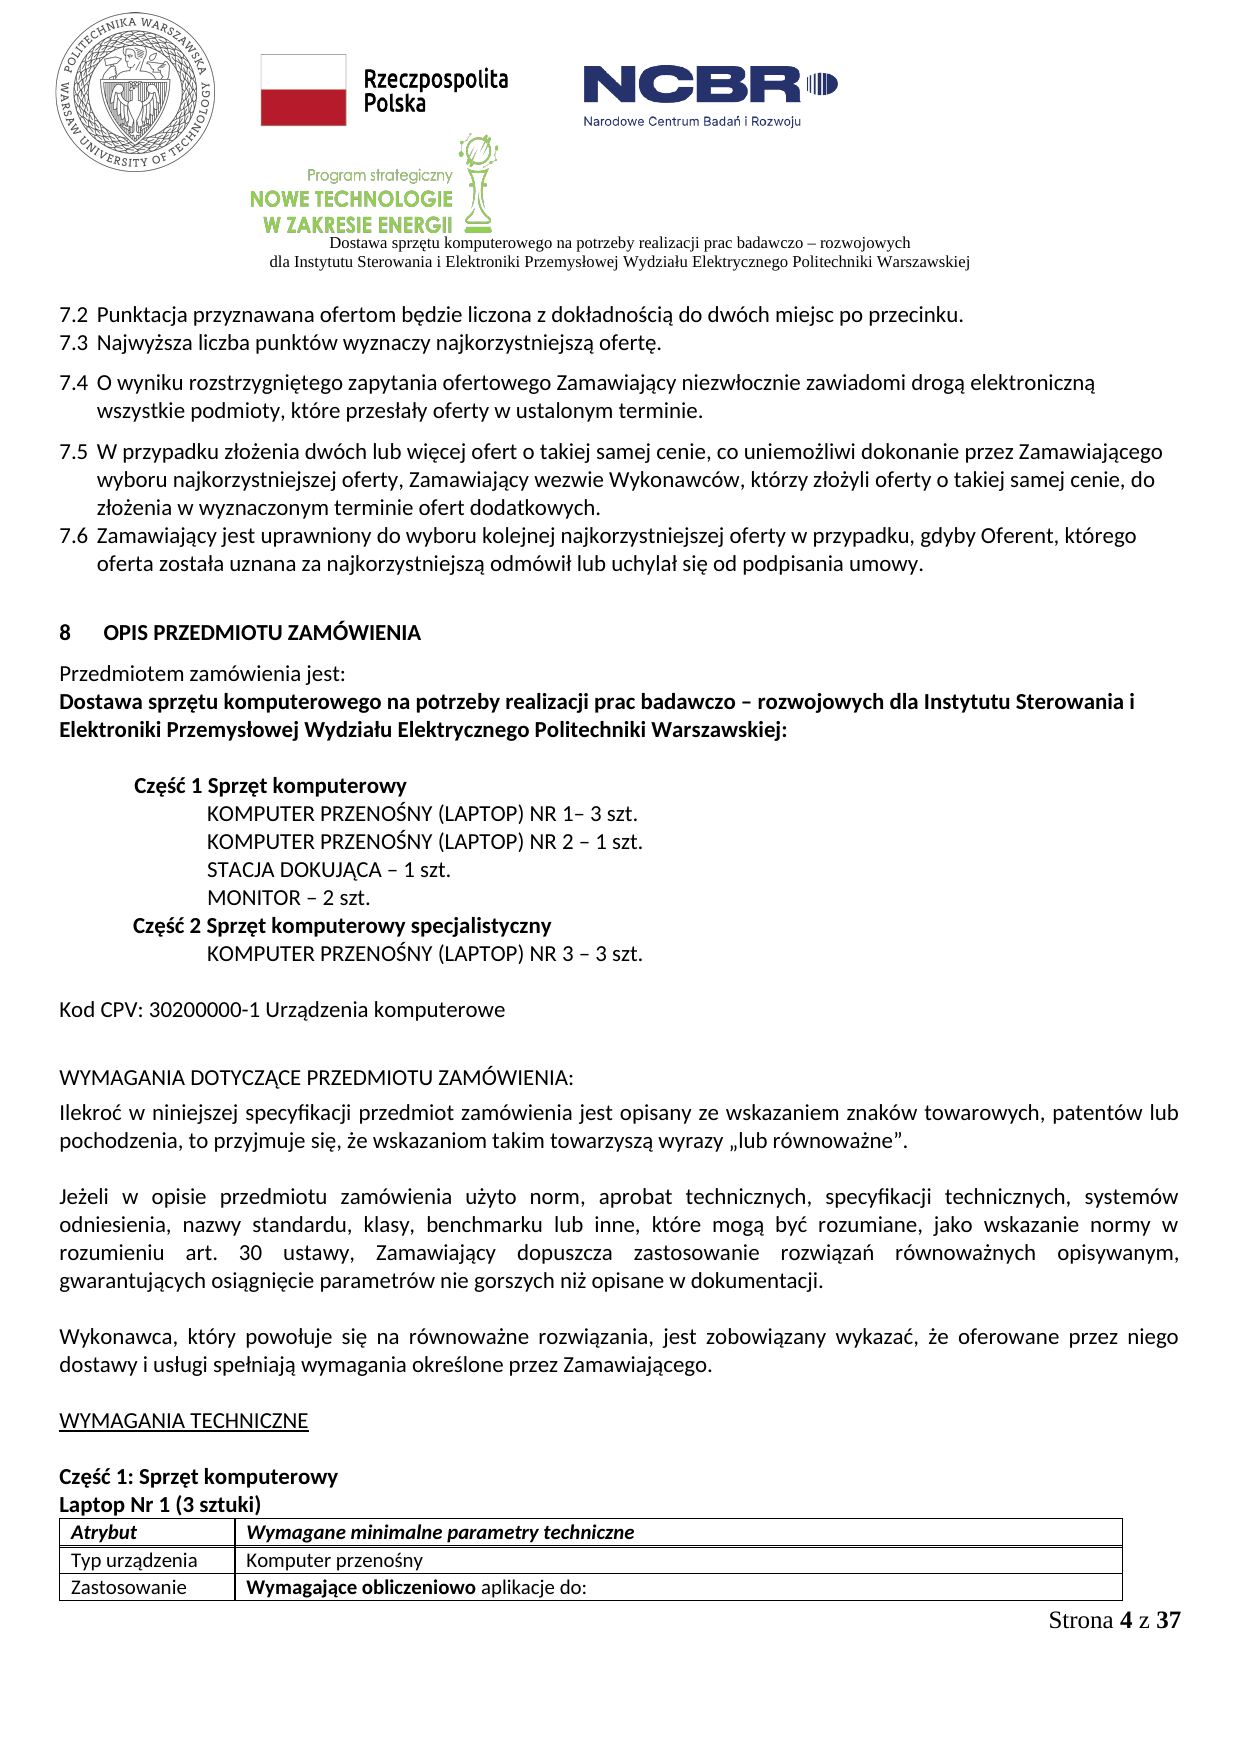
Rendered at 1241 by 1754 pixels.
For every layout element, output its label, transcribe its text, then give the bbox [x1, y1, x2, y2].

table_cell Typ urządzenia [60, 1548, 234, 1573]
text WYMAGANIA DOTYCZĄCE PRZEDMIOTU ZAMÓWIENIA: [59, 1063, 1181, 1092]
picture [251, 45, 528, 233]
table_cell Zastosowanie [60, 1574, 234, 1599]
text STACJA DOKUJĄCA – 1 szt. [59, 855, 1181, 883]
table_header Wymagane minimalne parametry techniczne [236, 1519, 1122, 1544]
text Kod CPV: 30200000-1 Urządzenia komputerowe [59, 995, 1181, 1023]
table_header Atrybut [60, 1519, 234, 1544]
text Laptop Nr 1 (3 sztuki) [59, 1490, 1181, 1518]
text KOMPUTER PRZENOŚNY (LAPTOP) NR 3 – 3 szt. [59, 939, 1181, 967]
table_cell Komputer przenośny [236, 1548, 1122, 1573]
list Ilekroć w niniejszej specyfikacji przedmiot zamówienia jest opisany ze wskazaniem znaków towarowych, patentów lub pochodzenia, to przyjmuje się, że wskazaniom takim towarzyszą wyrazy „lub równoważne”. [59, 1098, 1181, 1154]
list Najwyższa liczba punktów wyznaczy najkorzystniejszą ofertę. [59, 328, 1181, 356]
list OPIS PRZEDMIOTU ZAMÓWIENIA [59, 618, 1181, 646]
list W przypadku złożenia dwóch lub więcej ofert o takiej samej cenie, co uniemożliwi dokonanie przez Zamawiającego wyboru najkorzystniejszej oferty, Zamawiający wezwie Wykonawców, którzy złożyli oferty o takiej samej cenie, do złożenia w wyznaczonym terminie ofert dodatkowych. [59, 437, 1181, 521]
list Zamawiający jest uprawniony do wyboru kolejnej najkorzystniejszej oferty w przypadku, gdyby Oferent, którego oferta została uznana za najkorzystniejszą odmówił lub uchylał się od podpisania umowy. [59, 521, 1181, 606]
list WYMAGANIA TECHNICZNE [59, 1406, 1181, 1434]
list Punktacja przyznawana ofertom będzie liczona z dokładnością do dwóch miejsc po przecinku. [59, 300, 1181, 328]
text Dostawa sprzętu komputerowego na potrzeby realizacji prac badawczo – rozwojowych dla Instytutu Sterowania i Elektroniki Przemysłowej Wydziału Elektrycznego Politechniki Warszawskiej: [59, 687, 1181, 743]
text Przedmiotem zamówienia jest: [59, 659, 1181, 687]
text Część 1 Sprzęt komputerowy [59, 771, 1181, 799]
list Wykonawca, który powołuje się na równoważne rozwiązania, jest zobowiązany wykazać, że oferowane przez niego dostawy i usługi spełniają wymagania określone przez Zamawiającego. [59, 1322, 1181, 1378]
picture [557, 55, 838, 134]
picture [55, 12, 215, 172]
list O wyniku rozstrzygniętego zapytania ofertowego Zamawiający niezwłocznie zawiadomi drogą elektroniczną wszystkie podmioty, które przesłały oferty w ustalonym terminie. [59, 368, 1181, 424]
text Część 1: Sprzęt komputerowy [59, 1462, 1181, 1490]
list Jeżeli w opisie przedmiotu zamówienia użyto norm, aprobat technicznych, specyfikacji technicznych, systemów odniesienia, nazwy standardu, klasy, benchmarku lub inne, które mogą być rozumiane, jako wskazanie normy w rozumieniu art. 30 ustawy, Zamawiający dopuszcza zastosowanie rozwiązań równoważnych opisywanym, gwarantujących osiągnięcie parametrów nie gorszych niż opisane w dokumentacji. [59, 1182, 1181, 1294]
text KOMPUTER PRZENOŚNY (LAPTOP) NR 2 – 1 szt. [59, 827, 1181, 855]
text MONITOR – 2 szt. Część 2 Sprzęt komputerowy specjalistyczny [59, 883, 1181, 939]
text KOMPUTER PRZENOŚNY (LAPTOP) NR 1– 3 szt. [59, 799, 1181, 827]
